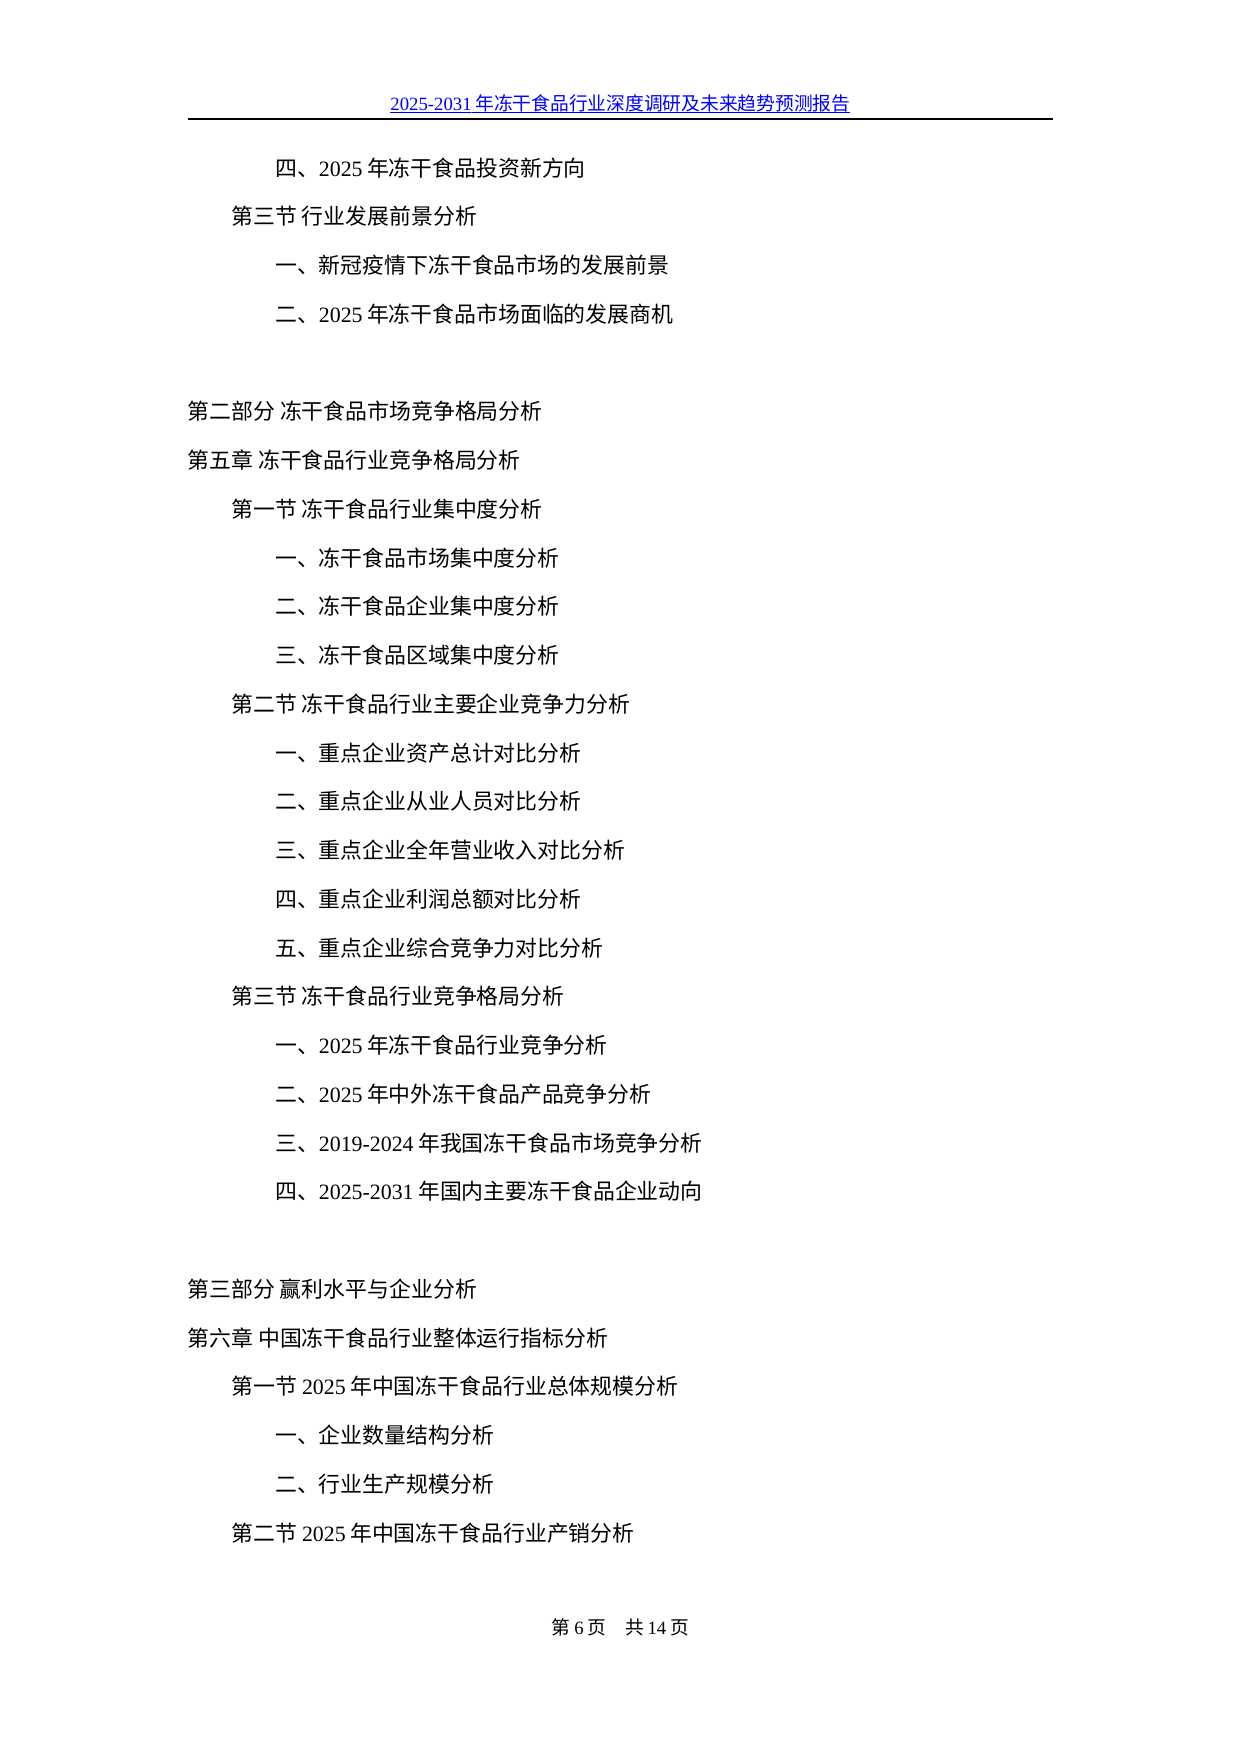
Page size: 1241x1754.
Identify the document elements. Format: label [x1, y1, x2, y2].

text [187, 150, 1053, 1548]
